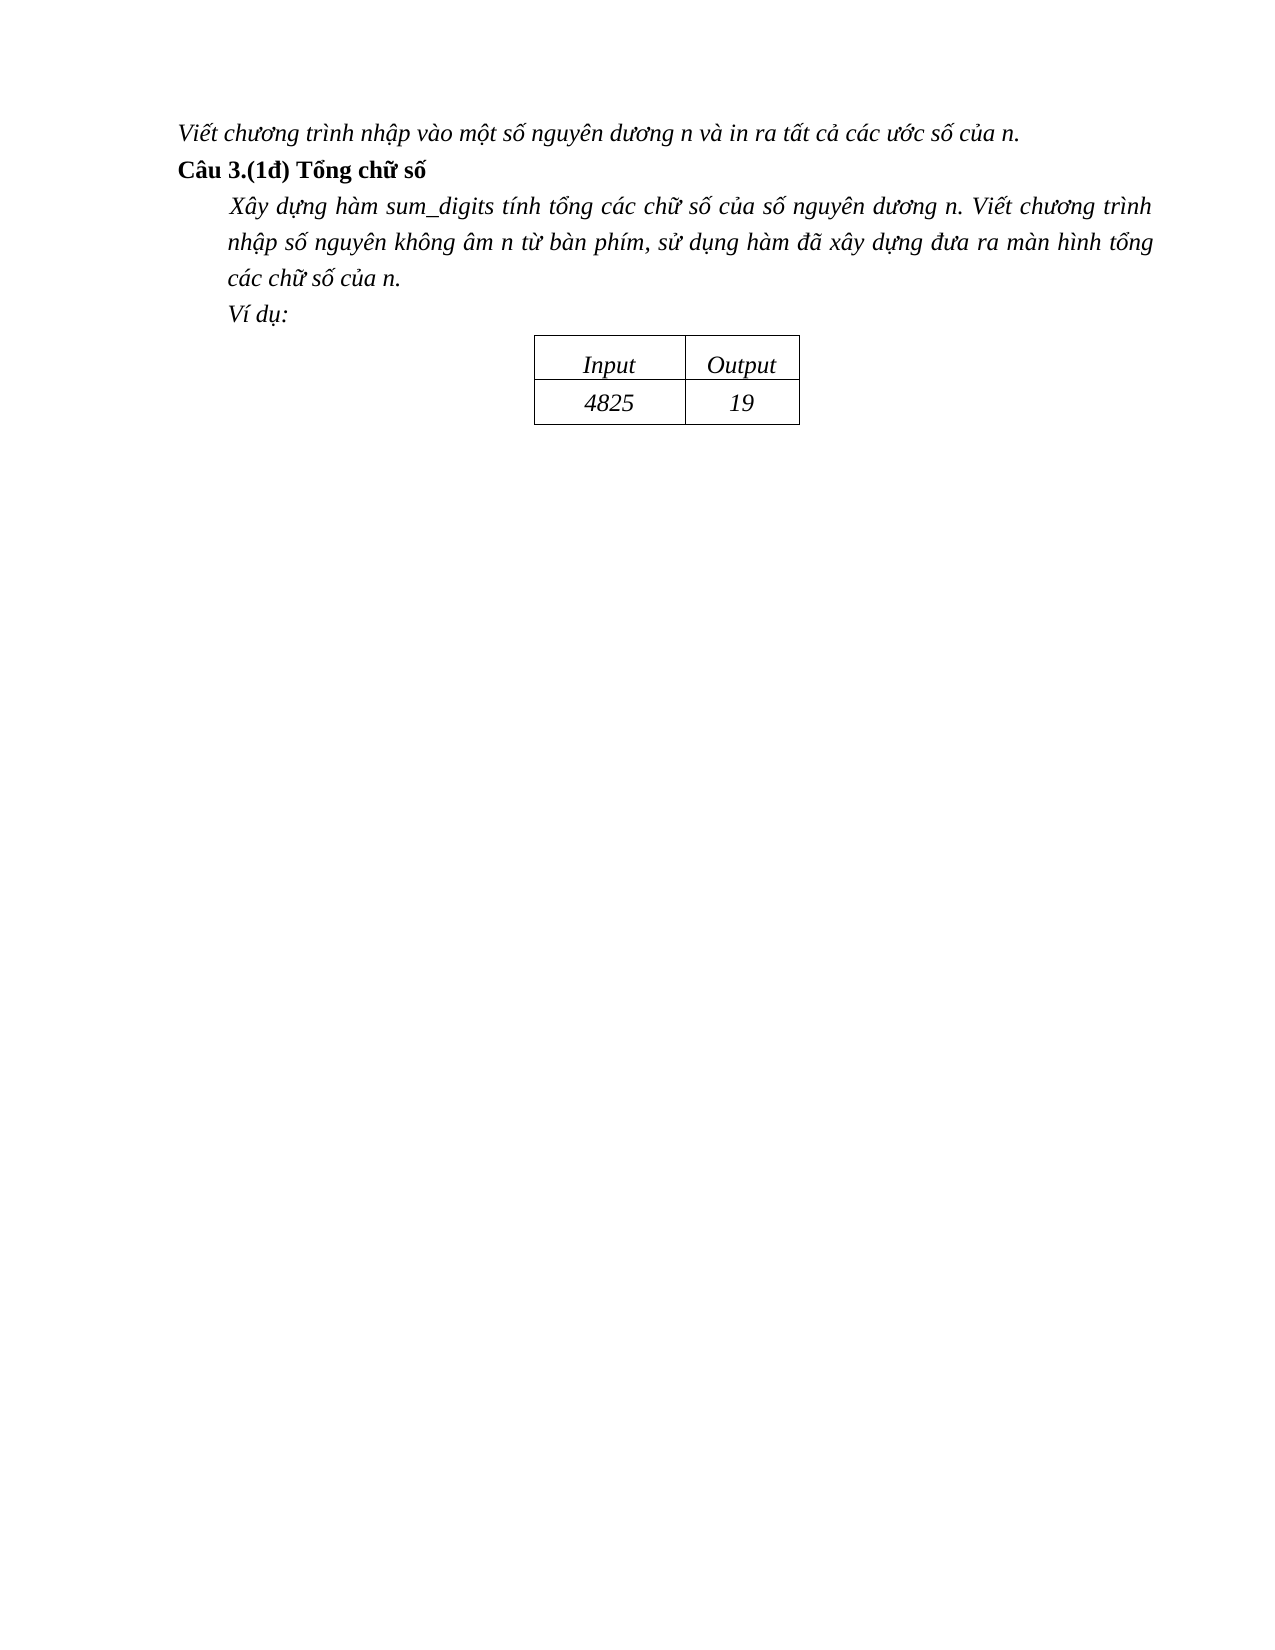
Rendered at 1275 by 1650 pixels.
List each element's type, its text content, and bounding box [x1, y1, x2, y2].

table_cell 4825 [535, 380, 685, 424]
text Xây dựng hàm sum_digits tính tổng các chữ số của số nguyên dương n. Viết chương trình nhập số nguyên không âm n từ bàn phím, sử dụng hàm đã xây dựng đưa ra màn hình tổng các chữ số của n. [227, 191, 1157, 292]
table_header Input [535, 336, 685, 379]
table_cell 19 [686, 380, 799, 424]
text Viết chương trình nhập vào một số nguyên dương n và in ra tất cả các ước số của n. [177, 118, 1157, 147]
text Câu 3.(1đ) Tổng chữ số [177, 155, 1157, 184]
text Ví dụ: [177, 299, 1157, 328]
table_header Output [686, 336, 799, 379]
